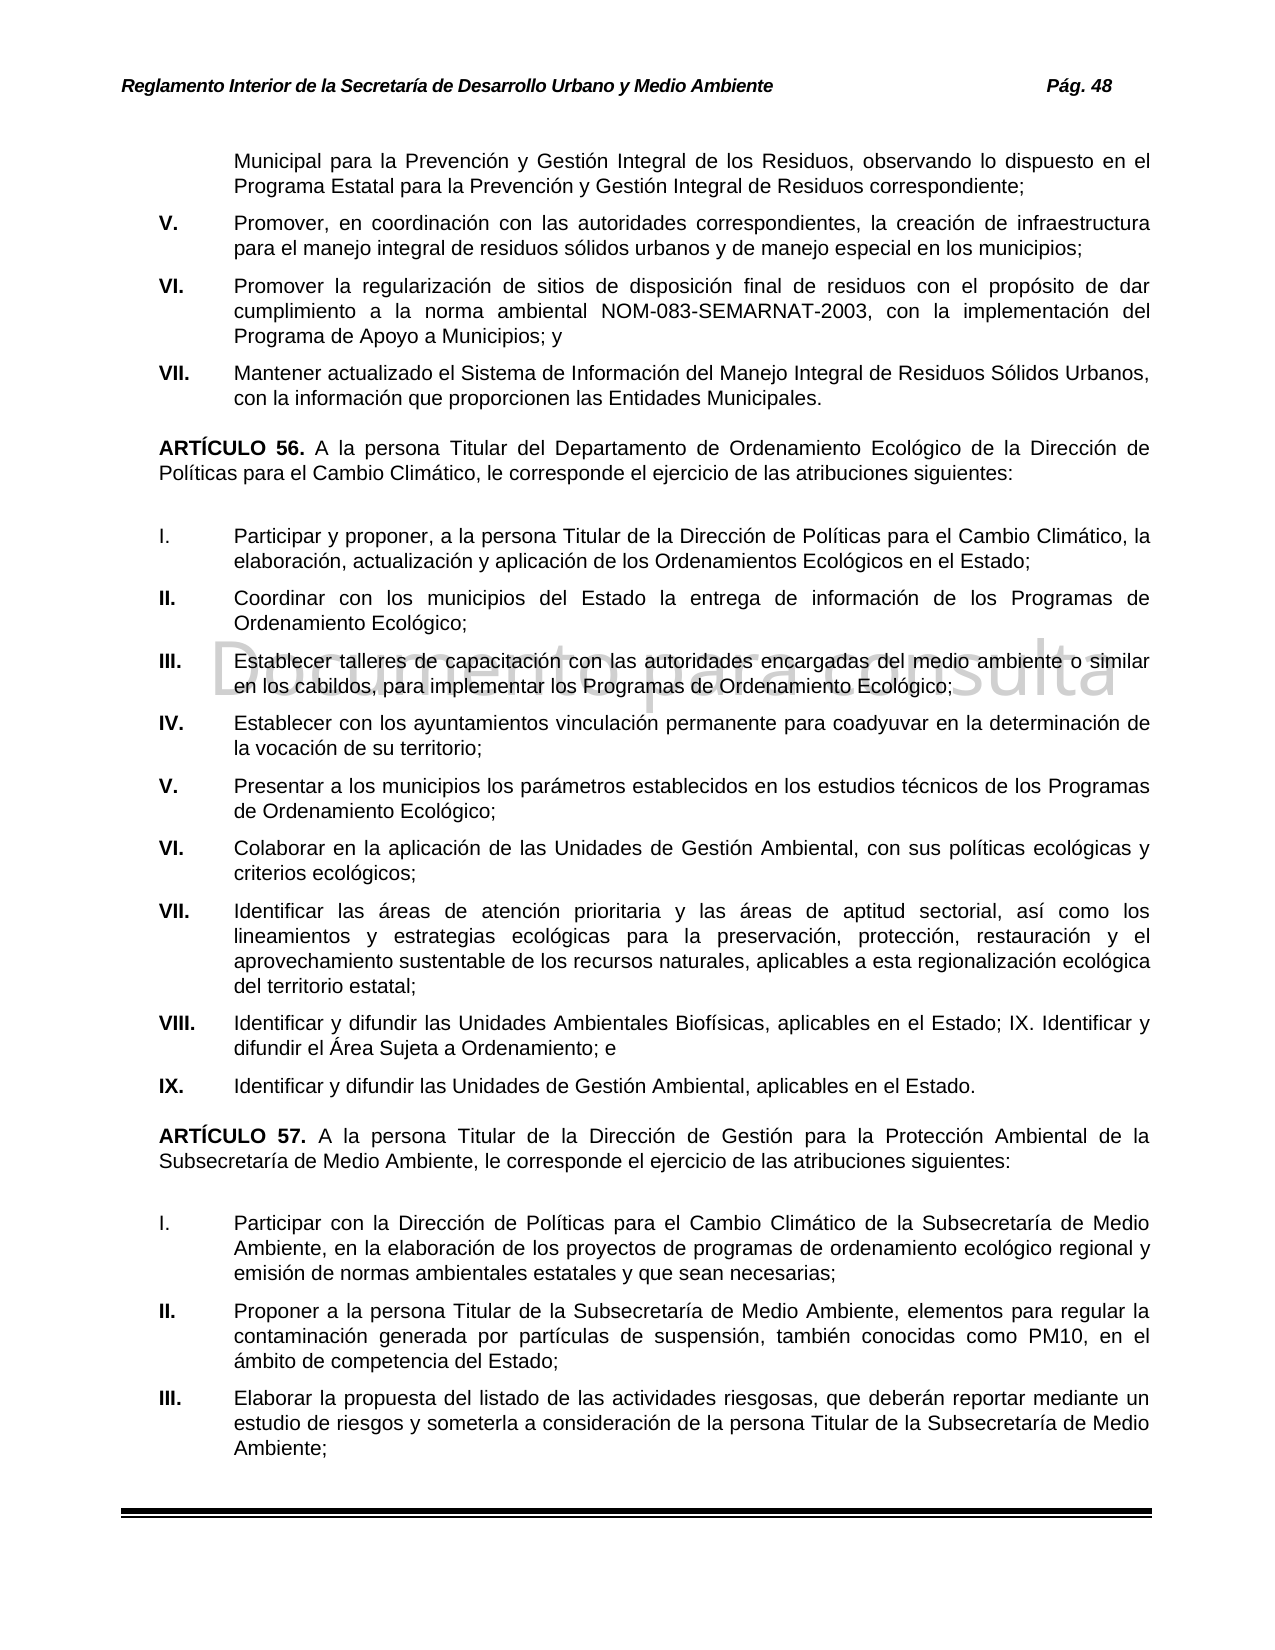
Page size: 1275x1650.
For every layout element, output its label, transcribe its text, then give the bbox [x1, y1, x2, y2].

list Establecer con los ayuntamientos vinculación permanente para coadyuvar en la determinación de la vocación de su territorio; [158, 710, 1152, 760]
list Identificar y difundir las Unidades Ambientales Biofísicas, aplicables en el Estado; IX. Identificar y difundir el Área Sujeta a Ordenamiento; e [158, 1010, 1152, 1060]
text ARTÍCULO 57. A la persona Titular de la Dirección de Gestión para la Protección Ambiental de la Subsecretaría de Medio Ambiente, le corresponde el ejercicio de las atribuciones siguientes: [158, 1123, 1152, 1173]
list Participar con la Dirección de Políticas para el Cambio Climático de la Subsecretaría de Medio Ambiente, en la elaboración de los proyectos de programas de ordenamiento ecológico regional y emisión de normas ambientales estatales y que sean necesarias; [158, 1210, 1152, 1285]
list Identificar las áreas de atención prioritaria y las áreas de aptitud sectorial, así como los lineamientos y estrategias ecológicas para la preservación, protección, restauración y el aprovechamiento sustentable de los recursos naturales, aplicables a esta regionalización ecológica del territorio estatal; [158, 898, 1152, 998]
list Colaborar en la aplicación de las Unidades de Gestión Ambiental, con sus políticas ecológicas y criterios ecológicos; [158, 835, 1152, 885]
list Coordinar con los municipios del Estado la entrega de información de los Programas de Ordenamiento Ecológico; [158, 585, 1152, 635]
list Identificar y difundir las Unidades de Gestión Ambiental, aplicables en el Estado. [158, 1073, 1152, 1098]
list Promover, en coordinación con las autoridades correspondientes, la creación de infraestructura para el manejo integral de residuos sólidos urbanos y de manejo especial en los municipios; [158, 210, 1152, 260]
list Elaborar la propuesta del listado de las actividades riesgosas, que deberán reportar mediante un estudio de riesgos y someterla a consideración de la persona Titular de la Subsecretaría de Medio Ambiente; [158, 1385, 1152, 1460]
list Proponer a la persona Titular de la Subsecretaría de Medio Ambiente, elementos para regular la contaminación generada por partículas de suspensión, también conocidas como PM10, en el ámbito de competencia del Estado; [158, 1298, 1152, 1373]
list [158, 148, 1152, 198]
list Establecer talleres de capacitación con las autoridades encargadas del medio ambiente o similar en los cabildos, para implementar los Programas de Ordenamiento Ecológico; [158, 648, 1152, 698]
list Presentar a los municipios los parámetros establecidos en los estudios técnicos de los Programas de Ordenamiento Ecológico; [158, 773, 1152, 823]
list Promover la regularización de sitios de disposición final de residuos con el propósito de dar cumplimiento a la norma ambiental NOM-083-SEMARNAT-2003, con la implementación del Programa de Apoyo a Municipios; y [158, 273, 1152, 348]
list Participar y proponer, a la persona Titular de la Dirección de Políticas para el Cambio Climático, la elaboración, actualización y aplicación de los Ordenamientos Ecológicos en el Estado; [158, 523, 1152, 573]
list Mantener actualizado el Sistema de Información del Manejo Integral de Residuos Sólidos Urbanos, con la información que proporcionen las Entidades Municipales. [158, 360, 1152, 410]
text ARTÍCULO 56. A la persona Titular del Departamento de Ordenamiento Ecológico de la Dirección de Políticas para el Cambio Climático, le corresponde el ejercicio de las atribuciones siguientes: [158, 435, 1152, 485]
